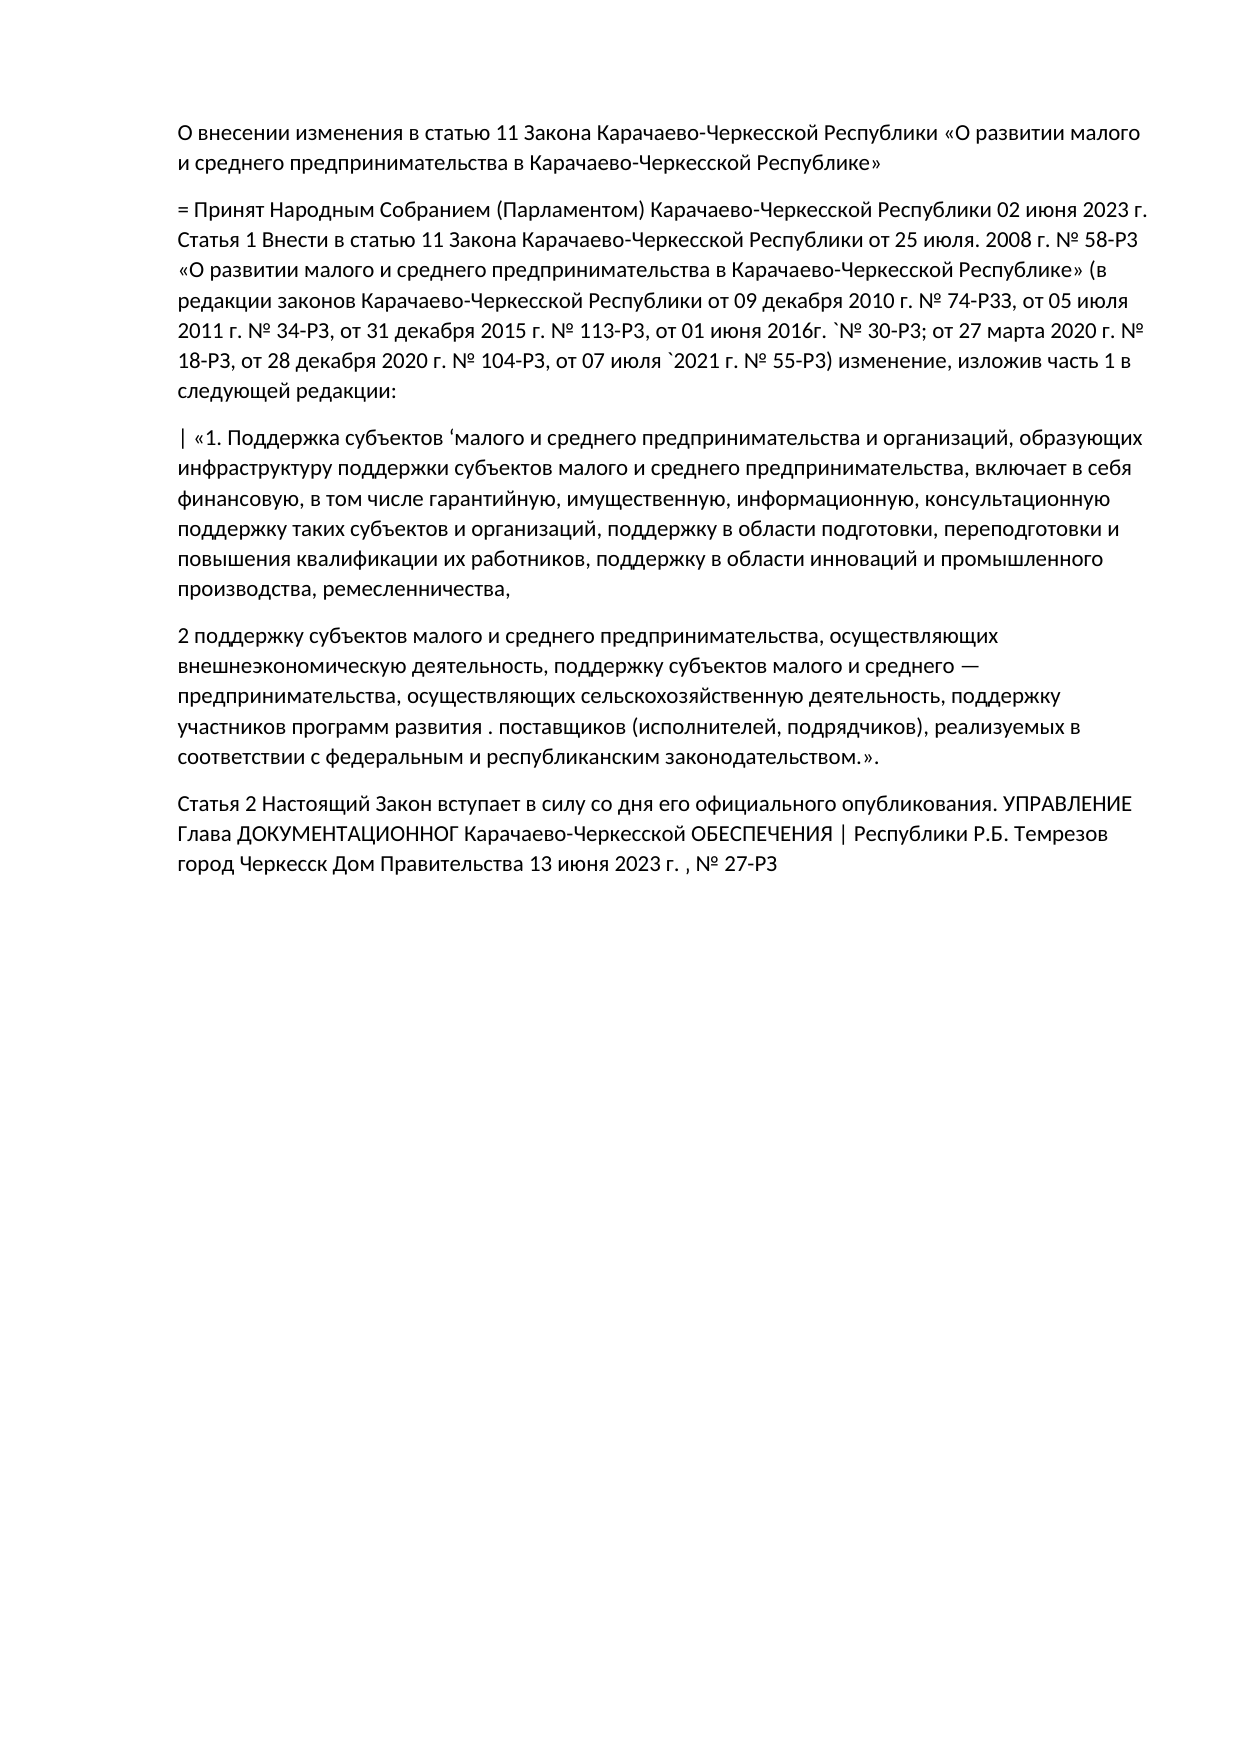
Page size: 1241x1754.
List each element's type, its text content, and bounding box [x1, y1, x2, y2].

text 2 поддержку субъектов малого и среднего предпринимательства, осуществляющих внешнеэкономическую деятельность, поддержку субъектов малого и среднего — предпринимательства, осуществляющих сельскохозяйственную деятельность, поддержку участников программ развития . поставщиков (исполнителей, подрядчиков), реализуемых в соответствии с федеральным и республиканским законодательством.». [177, 621, 1152, 770]
text | «1. Поддержка субъектов ‘малого и среднего предпринимательства и организаций, образующих инфраструктуру поддержки субъектов малого и среднего предпринимательства, включает в себя финансовую, в том числе гарантийную, имущественную, информационную, консультационную поддержку таких субъектов и организаций, поддержку в области подготовки, переподготовки и повышения квалификации их работников, поддержку в области инноваций и промышленного производства, ремесленничества, [177, 423, 1152, 602]
text = Принят Народным Собранием (Парламентом) Карачаево-Черкесской Республики 02 июня 2023 г. Статья 1 Внести в статью 11 Закона Карачаево-Черкесской Республики от 25 июля. 2008 г. № 58-Р3 «О развитии малого и среднего предпринимательства в Карачаево-Черкесской Республике» (в редакции законов Карачаево-Черкесской Республики от 09 декабря 2010 г. № 74-Р3З, от 05 июля 2011 г. № 34-РЗ, от 31 декабря 2015 г. № 113-Р3, от 01 июня 2016г. `№ 30-Р3; от 27 марта 2020 г. № 18-РЗ, от 28 декабря 2020 г. № 104-РЗ, от 07 июля `2021 г. № 55-Р3) изменение, изложив часть 1 в следующей редакции: [177, 195, 1152, 404]
text О внесении изменения в статью 11 Закона Карачаево-Черкесской Республики «О развитии малого и среднего предпринимательства в Карачаево-Черкесской Республике» [177, 118, 1152, 176]
text Статья 2 Настоящий Закон вступает в силу со дня его официального опубликования. УПРАВЛЕНИЕ Глава ДОКУМЕНТАЦИОННОГ Карачаево-Черкесской ОБЕСПЕЧЕНИЯ | Республики Р.Б. Темрезов город Черкесск Дом Правительства 13 июня 2023 г. ‚ № 27-РЗ [177, 789, 1152, 877]
